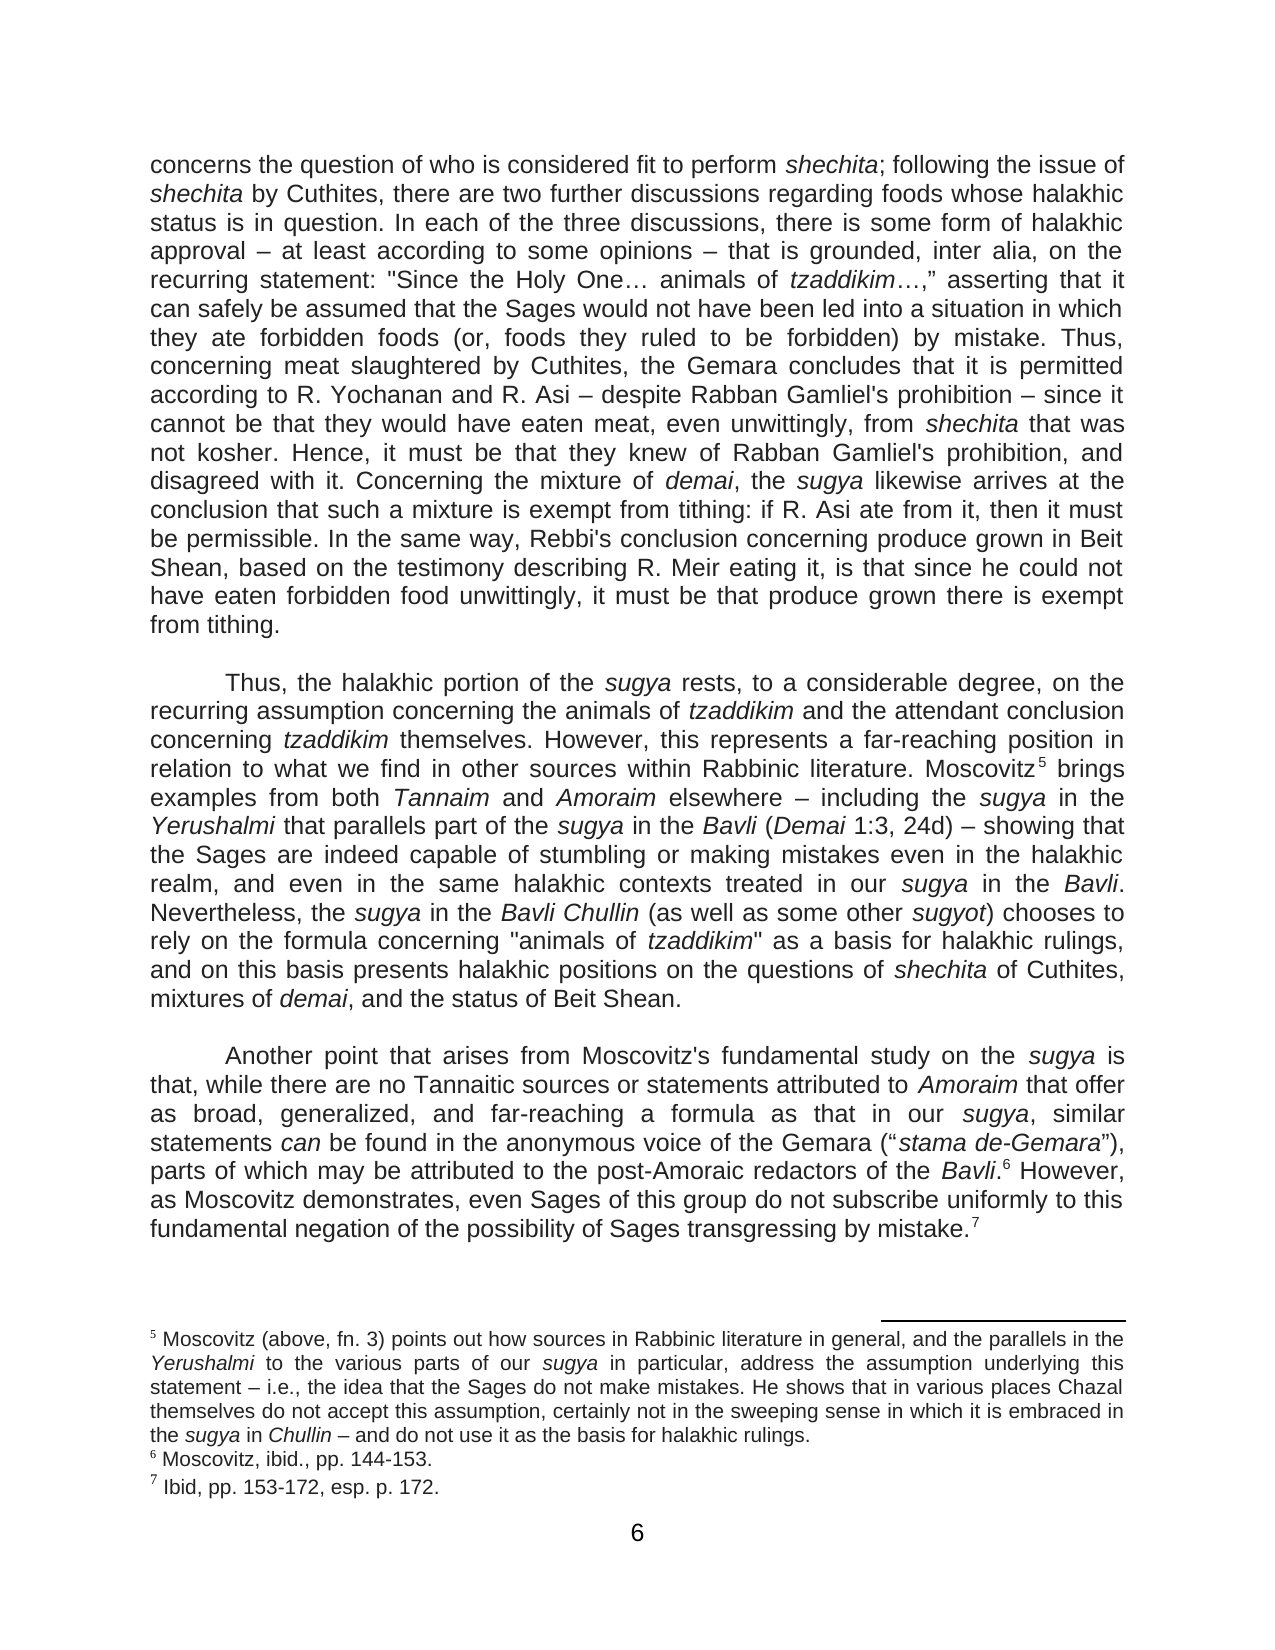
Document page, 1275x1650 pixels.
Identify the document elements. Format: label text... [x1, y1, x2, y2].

text Another point that arises from Moscovitz's fundamental study on the sugya is that, while there are no Tannaitic sources or statements attributed to Amoraim that offer as broad, generalized, and far-reaching a formula as that in our sugya, similar statements can be found in the anonymous voice of the Gemara (“stama de-Gemara”), parts of which may be attributed to the post-Amoraic redactors of the Bavli. However, as Moscovitz demonstrates, even Sages of this group do not subscribe uniformly to this fundamental negation of the possibility of Sages transgressing by mistake. [150, 1041, 1125, 1242]
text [150, 150, 1125, 639]
text Thus, the halakhic portion of the sugya rests, to a considerable degree, on the recurring assumption concerning the animals of tzaddikim and the attendant conclusion concerning tzaddikim themselves. However, this represents a far-reaching position in relation to what we find in other sources within Rabbinic literature. Moscovitz brings examples from both Tannaim and Amoraim elsewhere – including the sugya in the Yerushalmi that parallels part of the sugya in the Bavli (Demai 1:3, 24d) – showing that the Sages are indeed capable of stumbling or making mistakes even in the halakhic realm, and even in the same halakhic contexts treated in our sugya in the Bavli. Nevertheless, the sugya in the Bavli Chullin (as well as some other sugyot) chooses to rely on the formula concerning "animals of tzaddikim" as a basis for halakhic rulings, and on this basis presents halakhic positions on the questions of shechita of Cuthites, mixtures of demai, and the status of Beit Shean. [150, 667, 1125, 1012]
